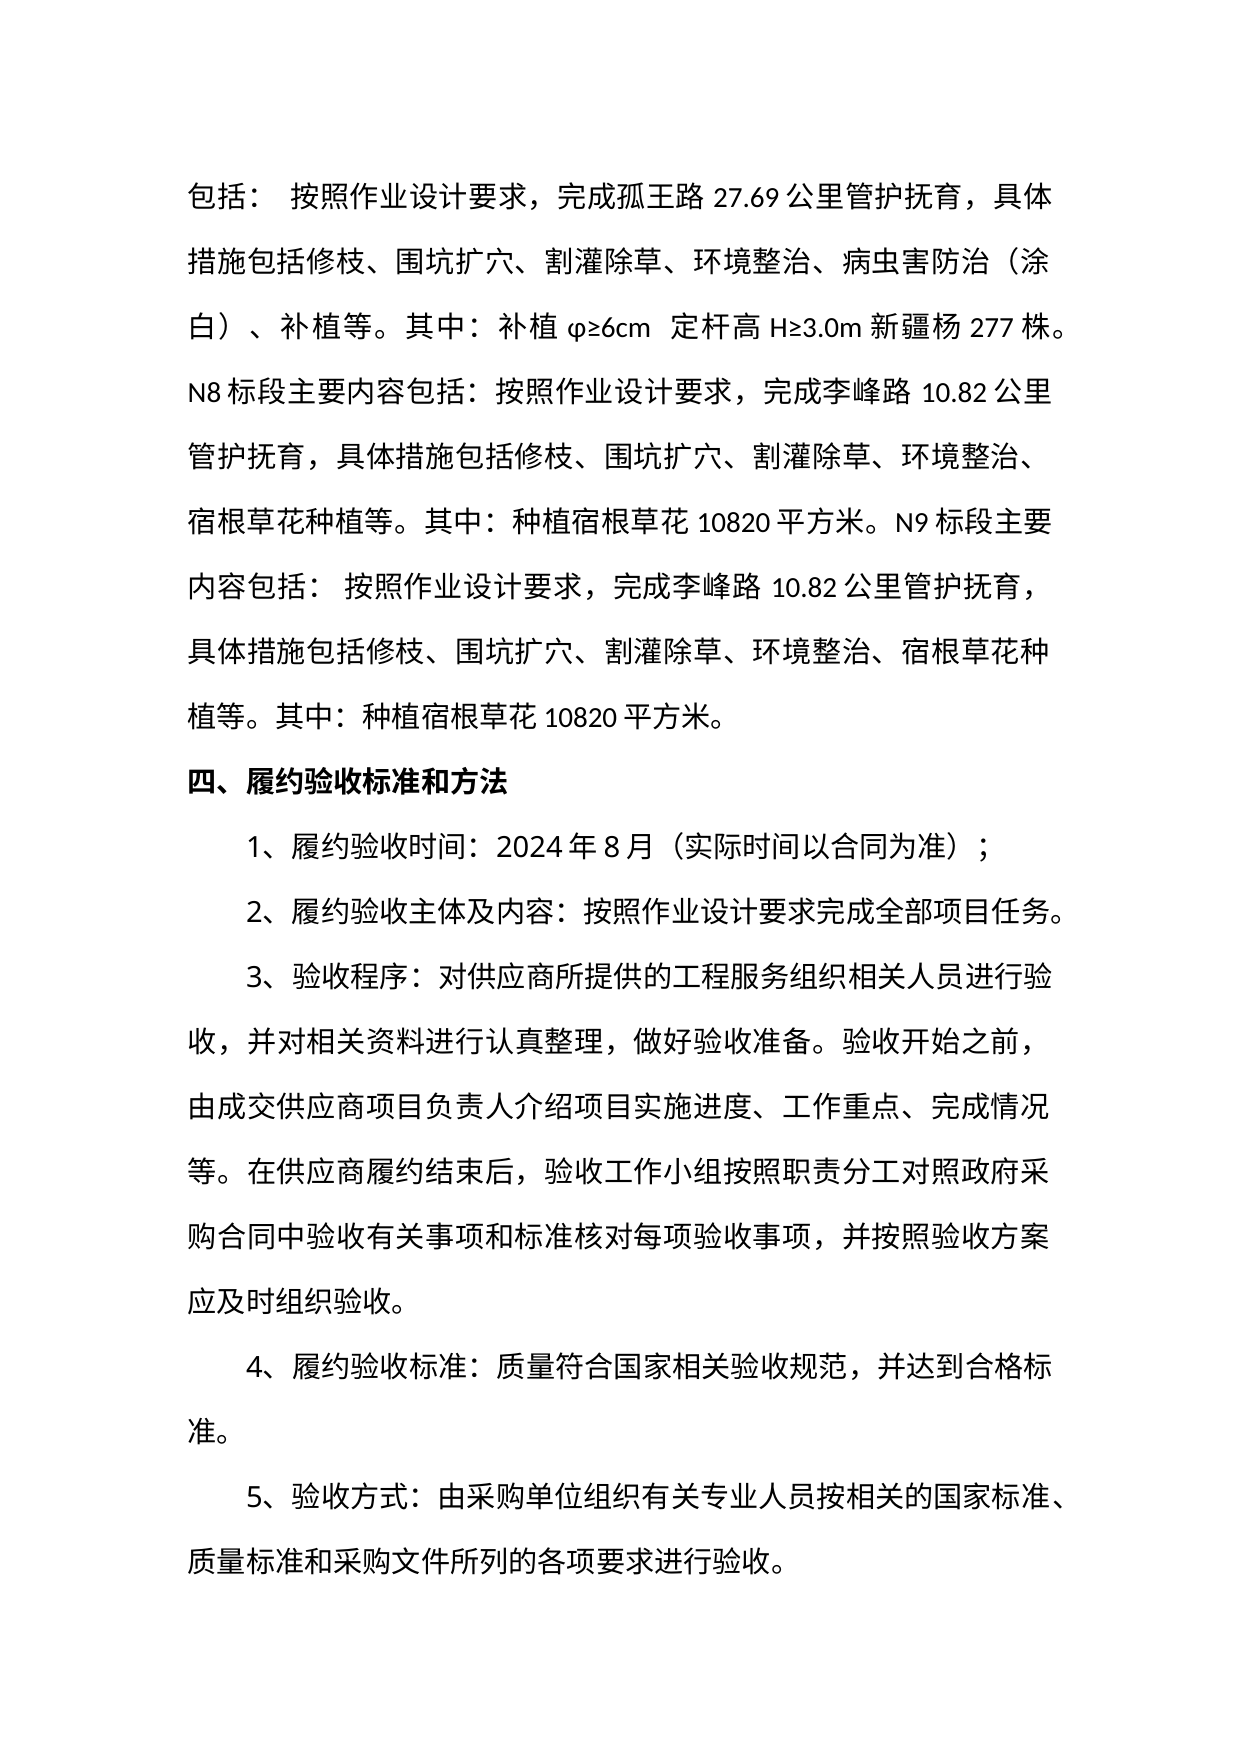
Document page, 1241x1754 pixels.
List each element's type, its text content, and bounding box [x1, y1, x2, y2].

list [187, 162, 1053, 747]
list 5、验收方式：由采购单位组织有关专业人员按相关的国家标准、质量标准和采购文件所列的各项要求进行验收。 [187, 1462, 1053, 1592]
list 2、履约验收主体及内容：按照作业设计要求完成全部项目任务。 [187, 877, 1053, 942]
list 四、履约验收标准和方法 [187, 747, 1053, 812]
list 1、履约验收时间：2024年8月（实际时间以合同为准）； [187, 812, 1053, 877]
list 3、验收程序：对供应商所提供的工程服务组织相关人员进行验收，并对相关资料进行认真整理，做好验收准备。验收开始之前，由成交供应商项目负责人介绍项目实施进度、工作重点、完成情况等。在供应商履约结束后，验收工作小组按照职责分工对照政府采购合同中验收有关事项和标准核对每项验收事项，并按照验收方案应及时组织验收。 [187, 942, 1053, 1332]
list 4、履约验收标准：质量符合国家相关验收规范，并达到合格标准。 [187, 1332, 1053, 1462]
